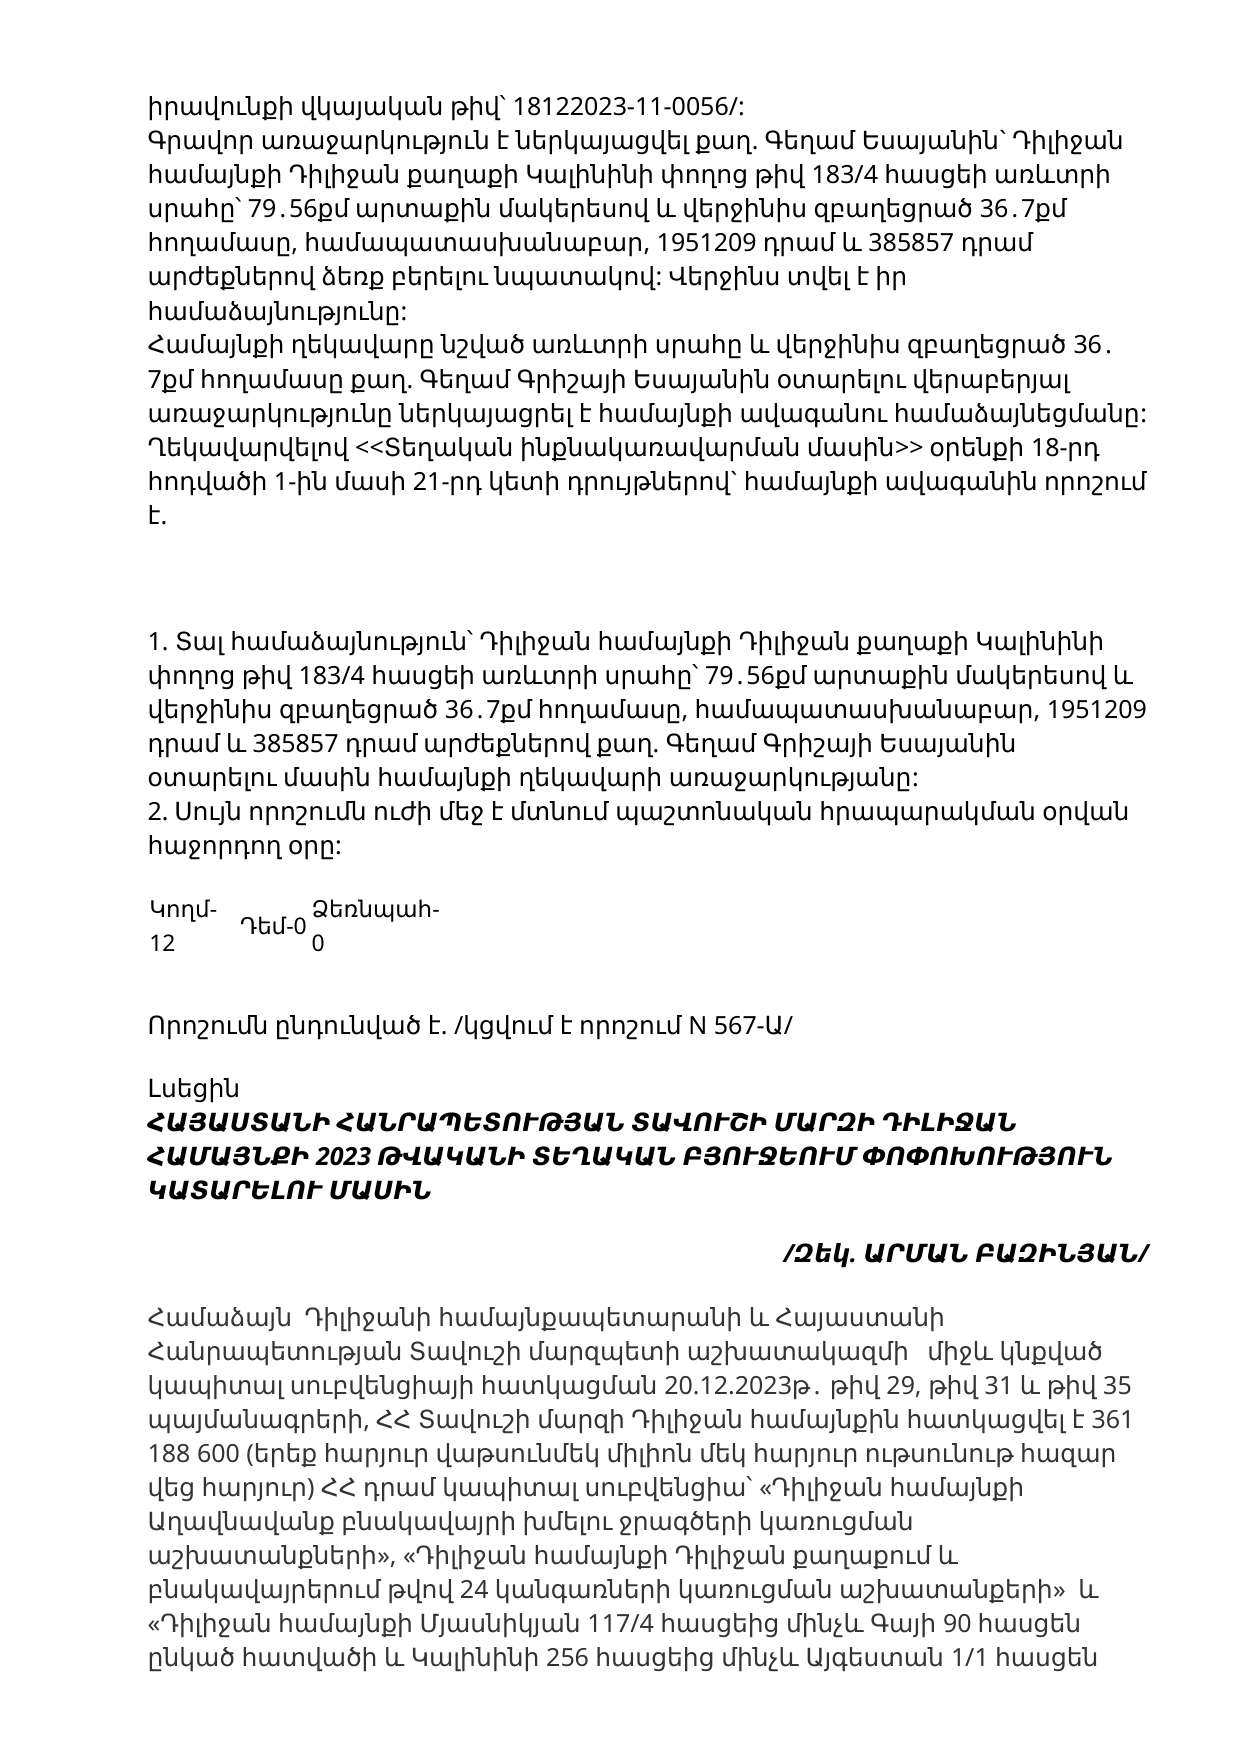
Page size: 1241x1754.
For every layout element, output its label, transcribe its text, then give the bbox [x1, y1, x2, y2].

table_header Կողմ-12 [148, 891, 238, 978]
text /Զեկ. ԱՐՄԱՆ ԲԱԶԻՆՅԱՆ/ [147, 1236, 1151, 1270]
text Որոշումն ընդունված է. /կցվում է որոշում N 567-Ա/ [147, 1007, 1151, 1041]
text Լսեցին ՀԱՅԱՍՏԱՆԻ ՀԱՆՐԱՊԵՏՈՒԹՅԱՆ ՏԱՎՈՒՇԻ ՄԱՐԶԻ ԴԻԼԻՋԱՆ ՀԱՄԱՅՆՔԻ 2023 ԹՎԱԿԱՆԻ ՏԵՂԱԿԱՆ ԲՅՈՒՋԵՈՒՄ ՓՈՓՈԽՈՒԹՅՈՒՆ ԿԱՏԱՐԵԼՈՒ ՄԱՍԻՆ [147, 1071, 1151, 1207]
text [147, 89, 1151, 532]
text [147, 1299, 1151, 1674]
text 1. Տալ համաձայնություն՝ Դիլիջան համայնքի Դիլիջան քաղաքի Կալինինի փողոց թիվ 183/4 հասցեի առևտրի սրահը՝ 79․56քմ արտաքին մակերեսով և վերջինիս զբաղեցրած 36․7քմ հողամասը, համապատասխանաբար, 1951209 դրամ և 385857 դրամ արժեքներով քաղ. Գեղամ Գրիշայի Եսայանին օտարելու մասին համայնքի ղեկավարի առաջարկությանը: 2. Սույն որոշումն ուժի մեջ է մտնում պաշտոնական հրապարակման օրվան հաջորդող օրը: [147, 624, 1151, 862]
table_header Դեմ-0 [238, 891, 310, 978]
table_header Ձեռնպահ-0 [310, 891, 443, 978]
